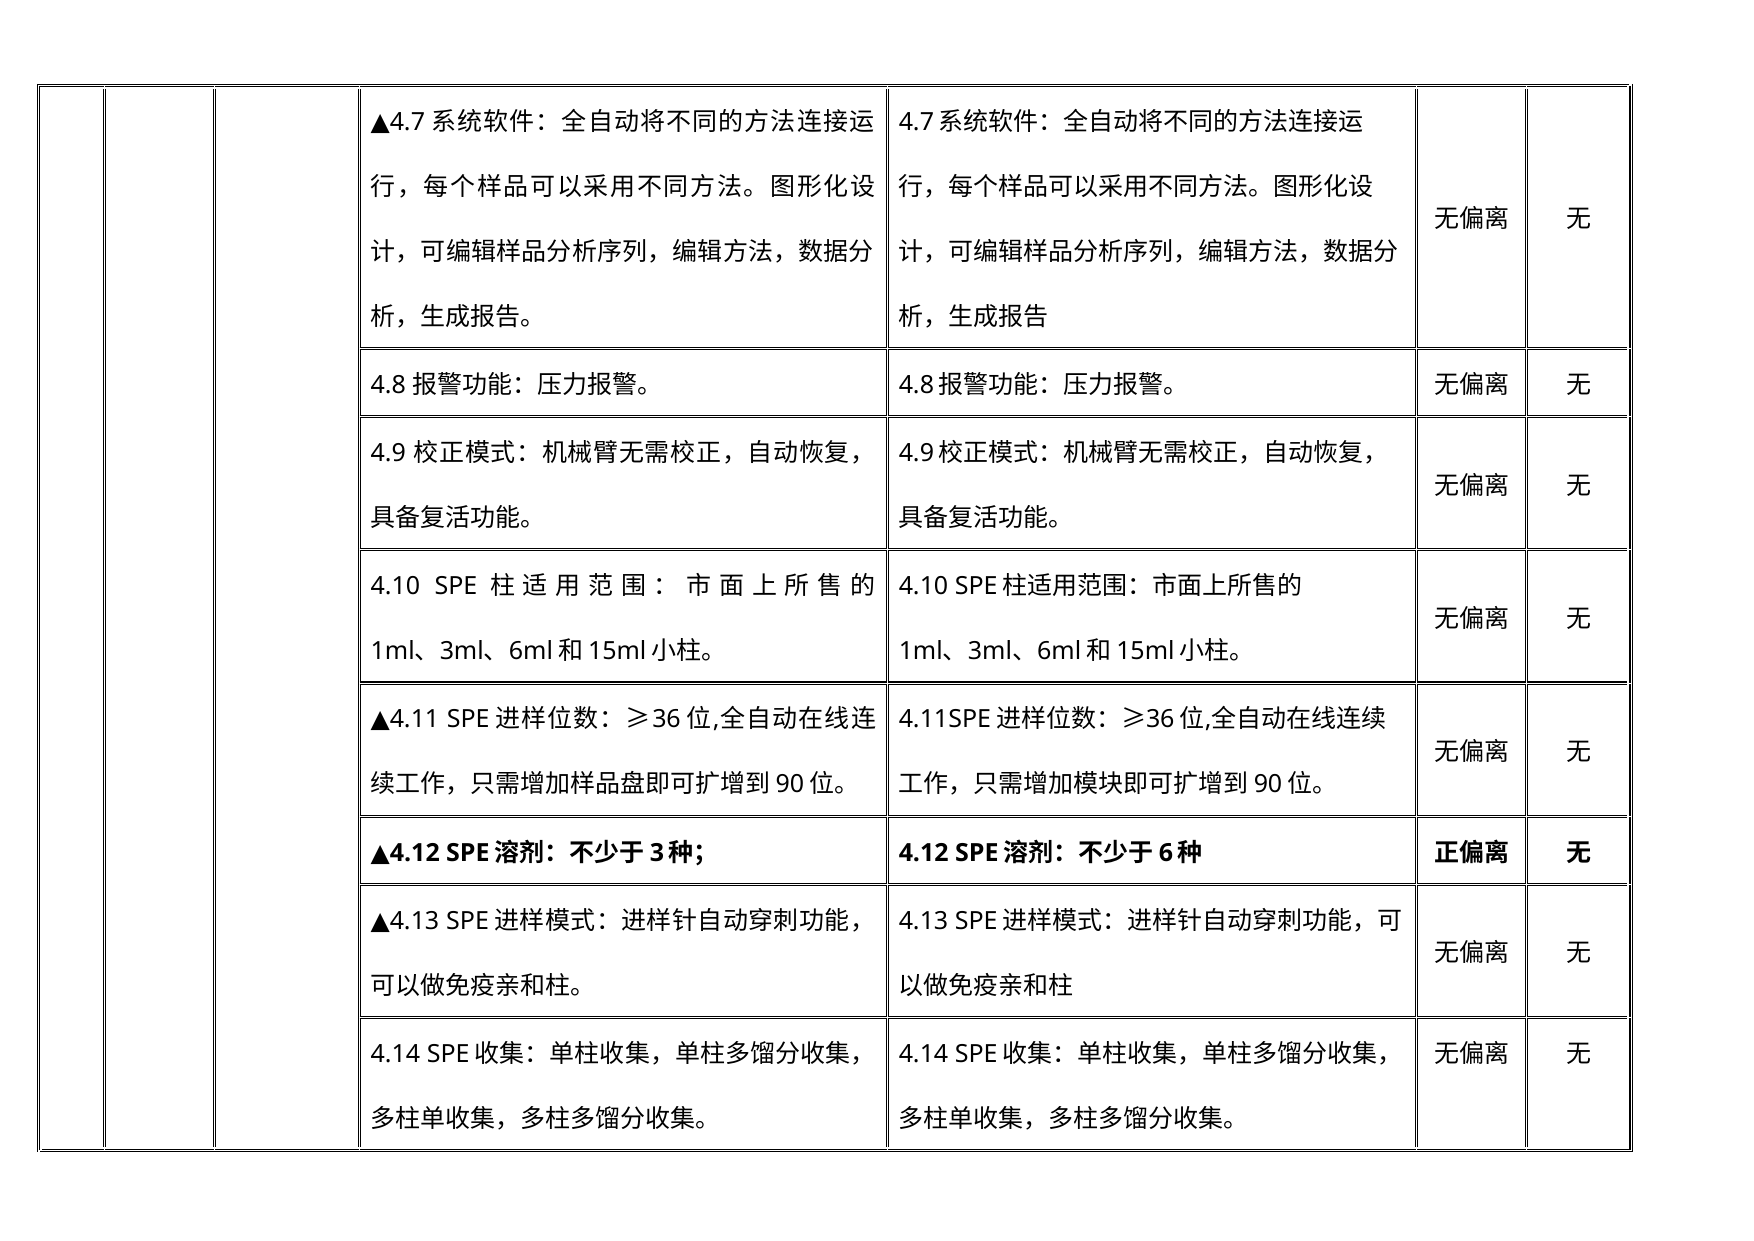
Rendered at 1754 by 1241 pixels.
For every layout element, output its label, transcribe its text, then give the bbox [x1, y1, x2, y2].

table_cell 4.8 报警功能：压力报警。 [361, 350, 886, 415]
table_cell 无偏离 [1417, 87, 1526, 347]
table_cell 无偏离 [1417, 1019, 1526, 1149]
table_cell 无 [1526, 415, 1631, 548]
table_cell 正偏离 [1418, 818, 1525, 883]
table_cell 4.10 SPE柱适用范围：市面上所售的1ml、3ml、6ml和15ml小柱。 [889, 551, 1415, 681]
table_cell 无偏离 [1418, 418, 1525, 548]
table_cell 无 [1528, 681, 1630, 814]
table_cell 4.8报警功能：压力报警。 [889, 350, 1415, 415]
table_cell ▲4.11 SPE进样位数：≥36位,全自动在线连续工作，只需增加样品盘即可扩增到90位。 [361, 685, 886, 814]
table_cell 无 [1528, 883, 1630, 1016]
table_cell 4.14 SPE收集：单柱收集，单柱多馏分收集，多柱单收集，多柱多馏分收集。 [359, 1019, 887, 1149]
table_cell 4.9 校正模式：机械臂无需校正，自动恢复，具备复活功能。 [361, 418, 886, 548]
table_cell 4.12 SPE溶剂：不少于6种 [889, 818, 1415, 883]
table_cell 无 [1526, 1016, 1630, 1149]
table_cell 4.7系统软件：全自动将不同的方法连接运行，每个样品可以采用不同方法。图形化设计，可编辑样品分析序列，编辑方法，数据分析，生成报告 [887, 85, 1417, 347]
table_cell 4.13 SPE进样模式：进样针自动穿刺功能，可以做免疫亲和柱 [889, 886, 1415, 1016]
table_cell 无偏离 [1418, 685, 1525, 814]
table_cell 4.9校正模式：机械臂无需校正，自动恢复，具备复活功能。 [889, 418, 1415, 548]
table_cell ▲4.12 SPE溶剂：不少于3种； [361, 818, 886, 883]
table_cell ▲4.13 SPE进样模式：进样针自动穿刺功能，可以做免疫亲和柱。 [361, 886, 886, 1016]
table_cell 无 [1526, 84, 1631, 347]
table_cell 4.10 SPE柱适用范围：市面上所售的1ml、3ml、6ml和15ml小柱。 [361, 551, 886, 681]
table_cell 无偏离 [1418, 886, 1525, 1016]
table_cell 4.14 SPE收集：单柱收集，单柱多馏分收集，多柱单收集，多柱多馏分收集。 [887, 1016, 1417, 1149]
table_cell ▲4.7系统软件：全自动将不同的方法连接运行，每个样品可以采用不同方法。图形化设计，可编辑样品分析序列，编辑方法，数据分析，生成报告。 [359, 87, 887, 347]
table_cell 无 [1528, 815, 1630, 883]
table_cell 无 [1526, 548, 1631, 681]
table_cell 无 [1526, 347, 1631, 415]
table_cell 无偏离 [1418, 551, 1525, 681]
table_cell 4.11SPE进样位数：≥36位,全自动在线连续工作，只需增加模块即可扩增到90位。 [889, 685, 1415, 814]
table_cell 无偏离 [1418, 350, 1525, 415]
